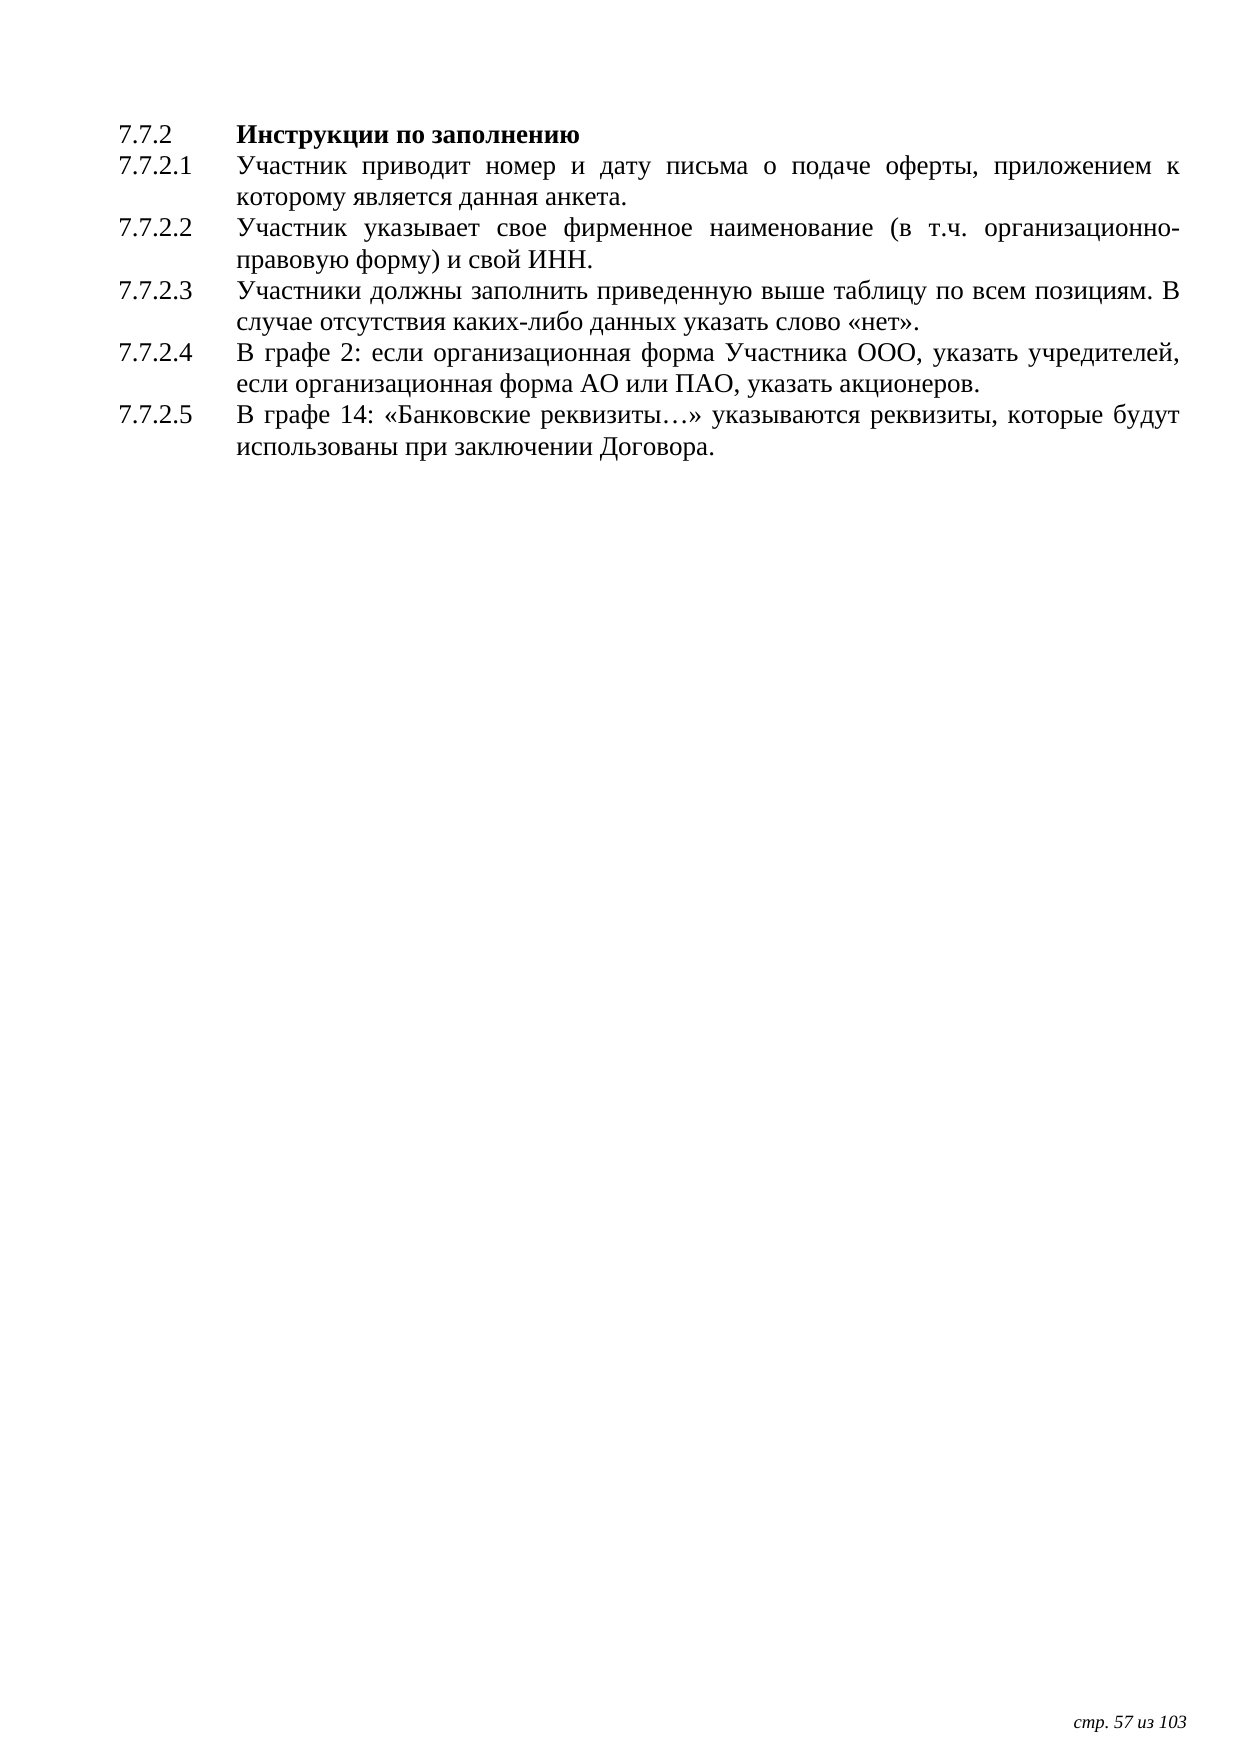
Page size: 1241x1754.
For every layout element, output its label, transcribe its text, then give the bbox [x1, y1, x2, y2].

text Участники должны заполнить приведенную выше таблицу по всем позициям. В случае отсутствия каких-либо данных указать слово «нет». [118, 274, 1181, 336]
text Участник приводит номер и дату письма о подаче оферты, приложением к которому является данная анкета. [118, 149, 1181, 212]
text Инструкции по заполнению [118, 118, 1181, 149]
text В графе 2: если организационная форма Участника ООО, указать учредителей, если организационная форма АО или ПАО, указать акционеров. [118, 336, 1181, 398]
text Участник указывает свое фирменное наименование (в т.ч. организационно-правовую форму) и свой ИНН. [118, 212, 1181, 274]
text В графе 14: «Банковские реквизиты…» указываются реквизиты, которые будут использованы при заключении Договора. [118, 398, 1181, 461]
